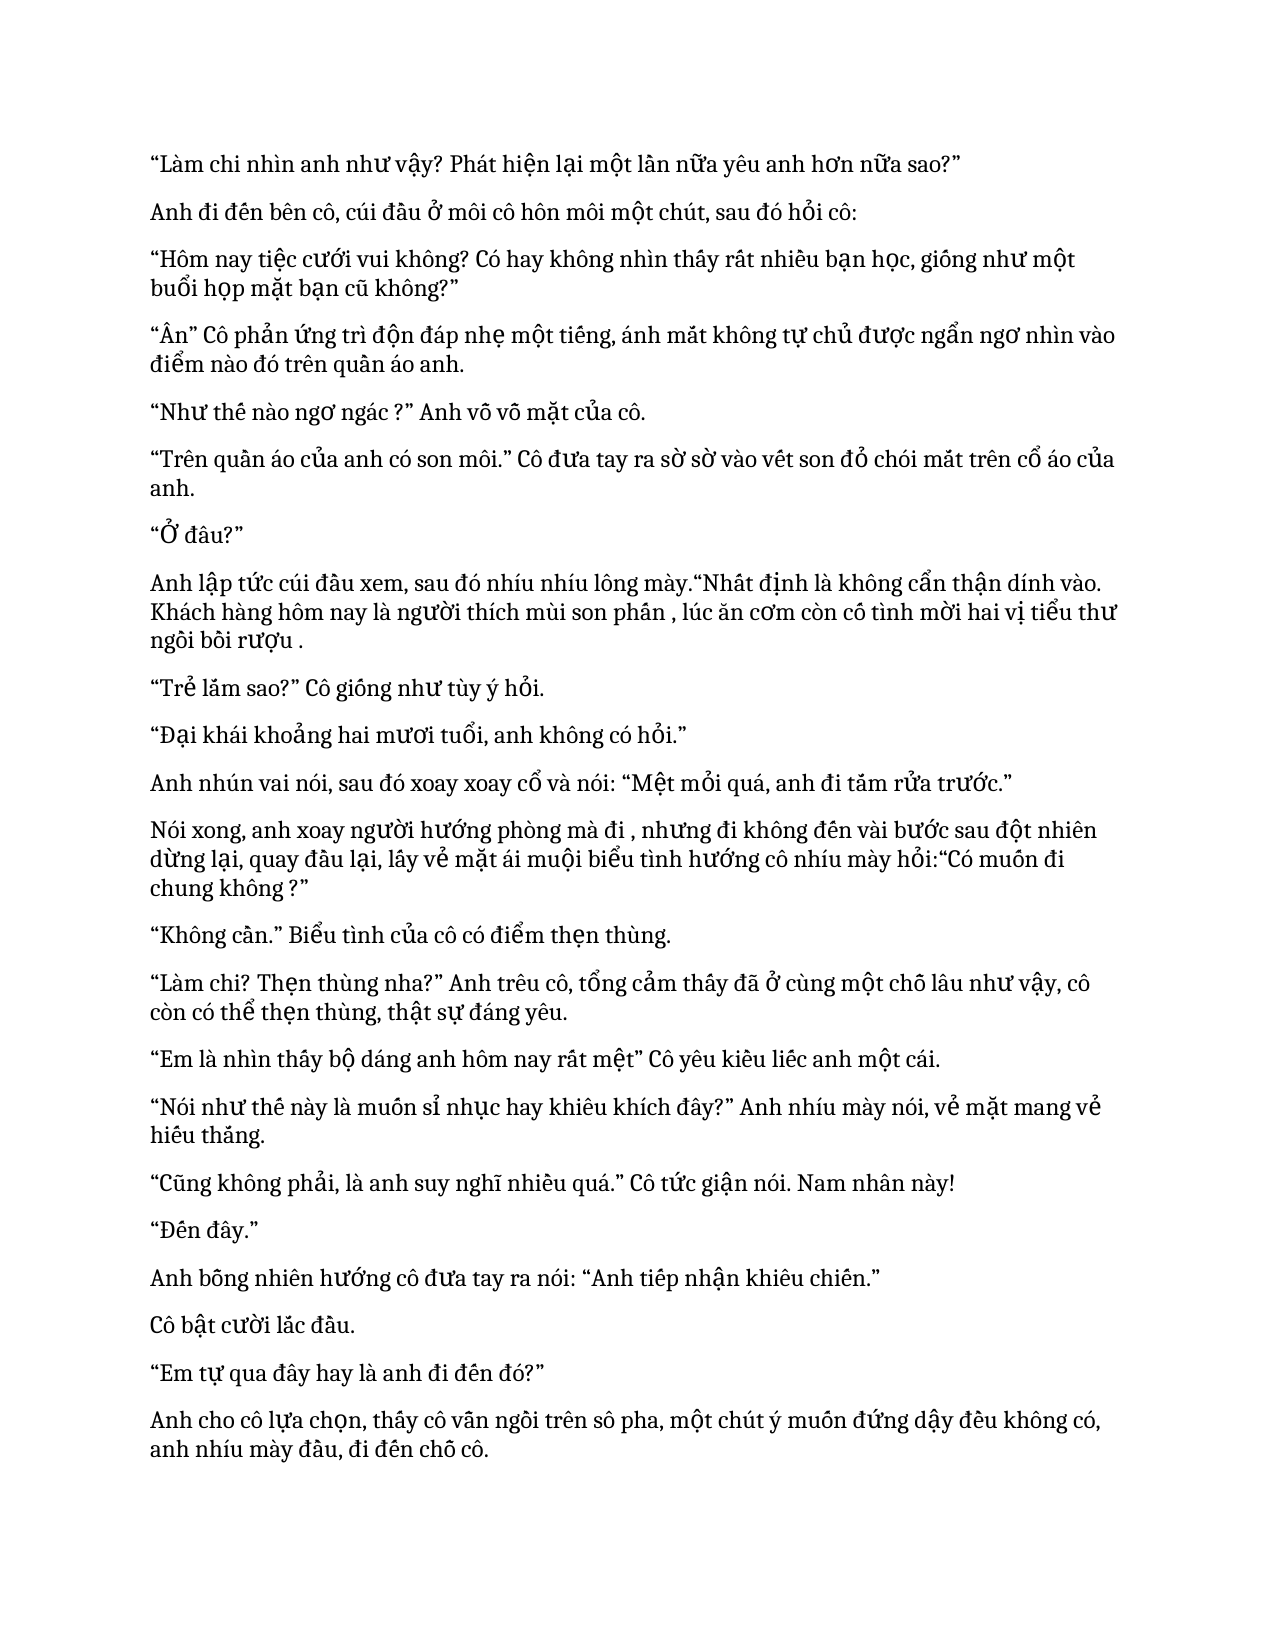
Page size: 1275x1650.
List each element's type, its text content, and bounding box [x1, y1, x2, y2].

text Anh lập tức cúi đầu xem, sau đó nhíu nhíu lông mày.“Nhất định là không cẩn thận dính vào. Khách hàng hôm nay là người thích mùi son phấn , lúc ăn cơm còn cố tình mời hai vị tiểu thư ngồi bồi rượu . [150, 569, 1125, 655]
text “Em là nhìn thấy bộ dáng anh hôm nay rất mệt” Cô yêu kiều liếc anh một cái. [150, 1045, 1125, 1074]
text “Trẻ lắm sao?” Cô giống như tùy ý hỏi. [150, 674, 1125, 702]
text “Như thế nào ngơ ngác ?” Anh vỗ vỗ mặt của cô. [150, 397, 1125, 426]
text Anh nhún vai nói, sau đó xoay xoay cổ và nói: “Mệt mỏi quá, anh đi tắm rửa trước.” [150, 769, 1125, 797]
text “Ở đâu?” [150, 521, 1125, 550]
text Anh đi đến bên cô, cúi đầu ở môi cô hôn môi một chút, sau đó hỏi cô: [150, 197, 1125, 226]
text “Nói như thế này là muốn sỉ nhục hay khiêu khích đây?” Anh nhíu mày nói, vẻ mặt mang vẻ hiếu thắng. [150, 1092, 1125, 1150]
text Cô bật cười lắc đầu. [150, 1311, 1125, 1340]
text “Em tự qua đây hay là anh đi đến đó?” [150, 1359, 1125, 1387]
text “Làm chi? Thẹn thùng nha?” Anh trêu cô, tổng cảm thấy đã ở cùng một chỗ lâu như vậy, cô còn có thể thẹn thùng, thật sự đáng yêu. [150, 969, 1125, 1026]
text “Đến đây.” [150, 1216, 1125, 1245]
text Anh bỗng nhiên hướng cô đưa tay ra nói: “Anh tiếp nhận khiêu chiến.” [150, 1264, 1125, 1292]
text “Ân” Cô phản ứng trì độn đáp nhẹ một tiếng, ánh mắt không tự chủ được ngẩn ngơ nhìn vào điểm nào đó trên quần áo anh. [150, 321, 1125, 379]
text Nói xong, anh xoay người hướng phòng mà đi , nhưng đi không đến vài bước sau đột nhiên dừng lại, quay đầu lại, lấy vẻ mặt ái muội biểu tình hướng cô nhíu mày hỏi:“Có muốn đi chung không ?” [150, 816, 1125, 902]
text Anh cho cô lựa chọn, thấy cô vẫn ngồi trên sô pha, một chút ý muốn đứng dậy đều không có, anh nhíu mày đầu, đi đến chỗ cô. [150, 1406, 1125, 1464]
text “Không cần.” Biểu tình của cô có điểm thẹn thùng. [150, 921, 1125, 950]
text “Đại khái khoảng hai mươi tuổi, anh không có hỏi.” [150, 721, 1125, 750]
text “Làm chi nhìn anh như vậy? Phát hiện lại một lần nữa yêu anh hơn nữa sao?” [150, 150, 1125, 179]
text “Hôm nay tiệc cưới vui không? Có hay không nhìn thấy rất nhiều bạn học, giống như một buổi họp mặt bạn cũ không?” [150, 245, 1125, 302]
text “Cũng không phải, là anh suy nghĩ nhiều quá.” Cô tức giận nói. Nam nhân này! [150, 1169, 1125, 1197]
text “Trên quần áo của anh có son môi.” Cô đưa tay ra sờ sờ vào vết son đỏ chói mắt trên cổ áo của anh. [150, 445, 1125, 502]
